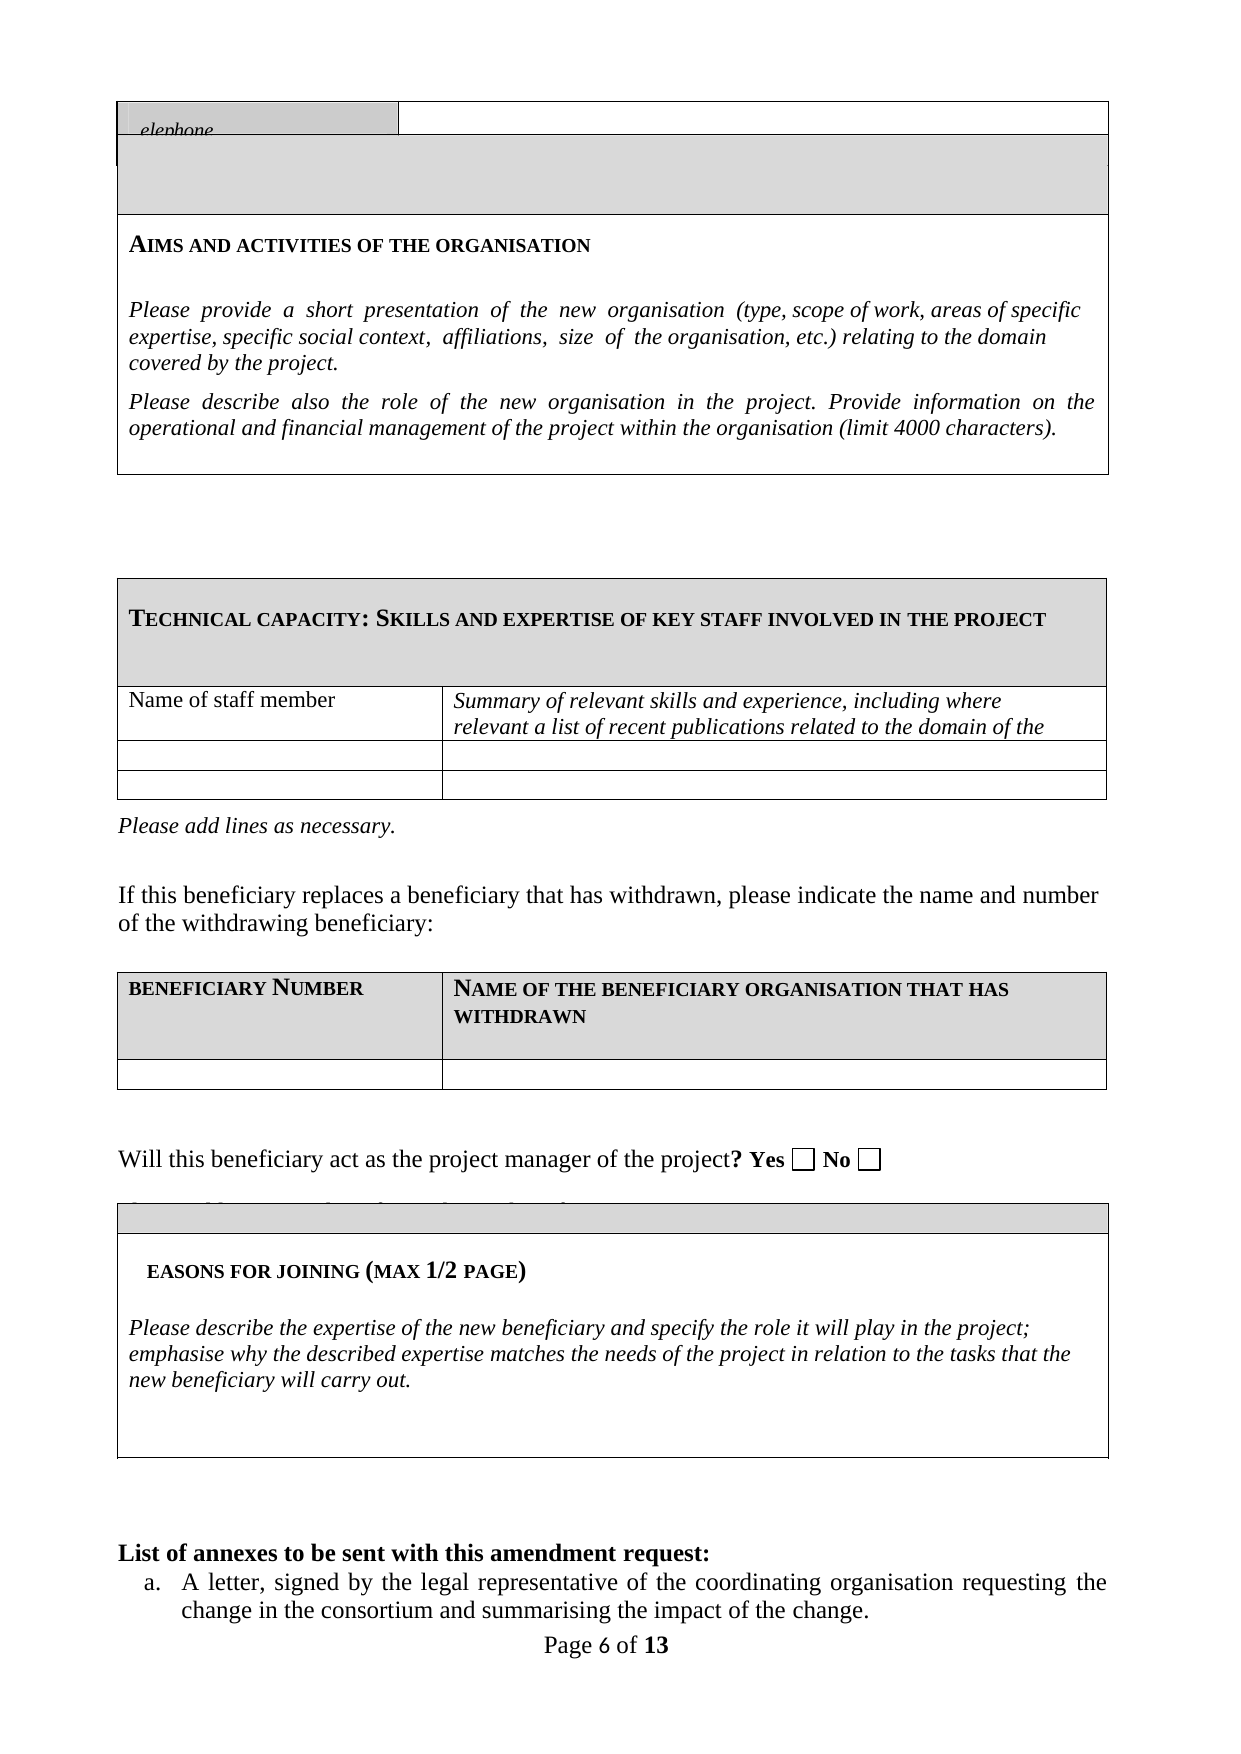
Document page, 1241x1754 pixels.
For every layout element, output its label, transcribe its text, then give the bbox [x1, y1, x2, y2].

table_cell [118, 771, 442, 799]
table_header NAME OF THE BENEFICIARY ORGANISATION THAT HAS WITHDRAWN [443, 973, 1106, 1059]
table_cell [118, 1060, 442, 1089]
table_cell [443, 771, 1106, 799]
text Please add lines as necessary. [118, 812, 1107, 838]
list A letter, signed by the legal representative of the coordinating organisation requesting the change in the consortium and summarising the impact of the change. [144, 1567, 1107, 1624]
table_cell [443, 1060, 1106, 1089]
table_header TECHNICAL CAPACITY: SKILLS AND EXPERTISE OF KEY STAFF INVOLVED IN THE PROJECT [118, 579, 1106, 686]
table_cell Summary of relevant skills and experience, including where relevant a list of recent publications related to the domain of the project. [443, 687, 1106, 740]
text Will this beneficiary act as the project manager of the project? Yes No [118, 1144, 1107, 1173]
subtitle List of annexes to be sent with this amendment request: [118, 1538, 1107, 1567]
table_header BENEFICIARY NUMBER [118, 973, 442, 1059]
table_cell Name of staff member [118, 687, 442, 740]
table_cell [443, 741, 1106, 769]
table_cell [118, 741, 442, 769]
text If this beneficiary replaces a beneficiary that has withdrawn, please indicate the name and number of the withdrawing beneficiary: [118, 880, 1107, 937]
